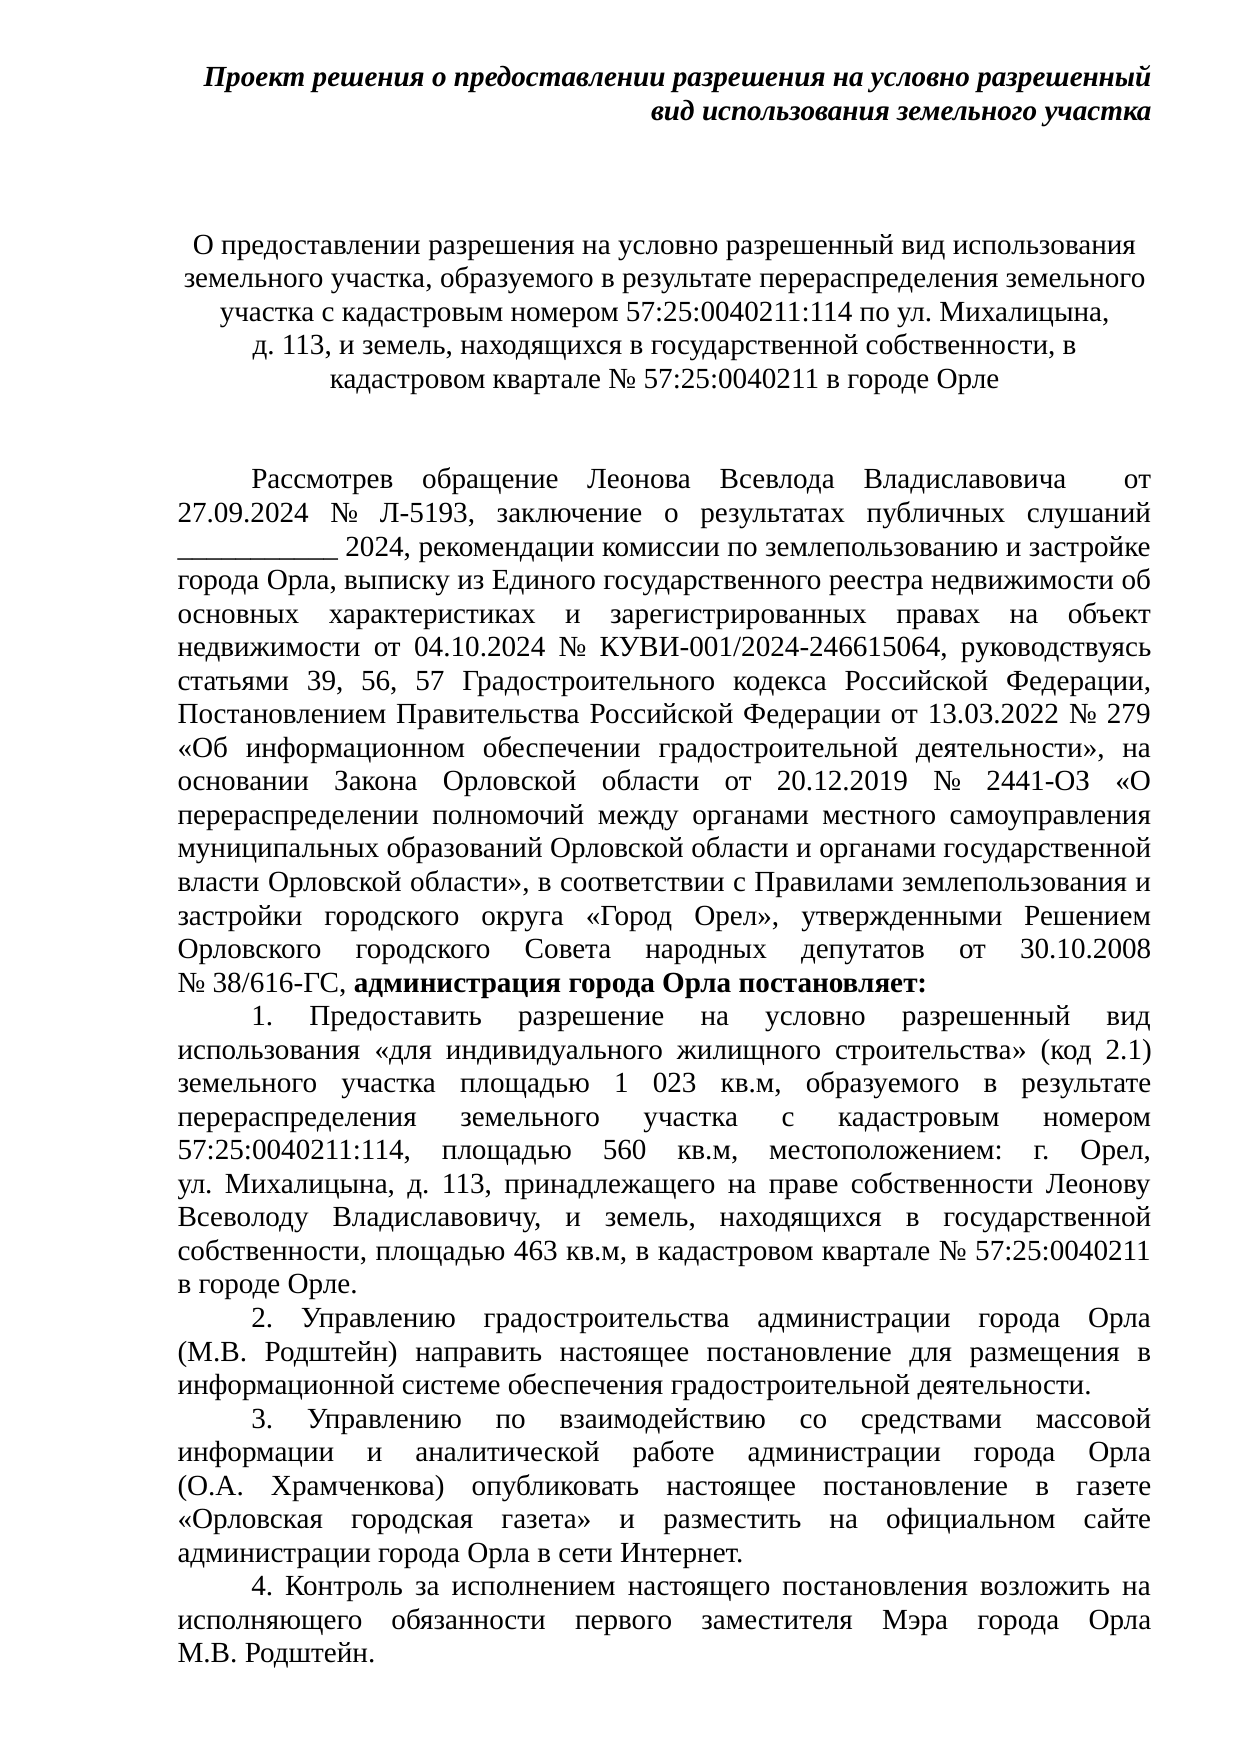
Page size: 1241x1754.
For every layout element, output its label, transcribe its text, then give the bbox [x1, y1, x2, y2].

text 2. Управлению градостроительства администрации города Орла (М.В. Родштейн) направить настоящее постановление для размещения в информационной системе обеспечения градостроительной деятельности. [177, 1300, 1152, 1401]
text Проект решения о предоставлении разрешения на условно разрешенный вид использования земельного участка [177, 59, 1152, 126]
list 1. Предоставить разрешение на условно разрешенный вид использования «для индивидуального жилищного строительства» (код 2.1) земельного участка площадью 1 023 кв.м, образуемого в результате перераспределения земельного участка с кадастровым номером 57:25:0040211:114, площадью 560 кв.м, местоположением: г. Орел, ул. Михалицына, д. 113, принадлежащего на праве собственности Леонову Всеволоду Владиславовичу, и земель, находящихся в государственной собственности, площадью 463 кв.м, в кадастровом квартале № 57:25:0040211 в городе Орле. [177, 998, 1152, 1300]
text О предоставлении разрешения на условно разрешенный вид использования земельного участка, образуемого в результате перераспределения земельного участка с кадастровым номером 57:25:0040211:114 по ул. Михалицына, д. 113, и земель, находящихся в государственной собственности, в кадастровом квартале № 57:25:0040211 в городе Орле [177, 227, 1152, 394]
text 3. Управлению по взаимодействию со средствами массовой информации и аналитической работе администрации города Орла (О.А. Храмченкова) опубликовать настоящее постановление в газете «Орловская городская газета» и разместить на официальном сайте администрации города Орла в сети Интернет. [177, 1401, 1152, 1568]
text Рассмотрев обращение Леонова Всевлода Владиславовича от 27.09.2024 № Л-5193, заключение о результатах публичных слушаний ___________ 2024, рекомендации комиссии по землепользованию и застройке города Орла, выписку из Единого государственного реестра недвижимости об основных характеристиках и зарегистрированных правах на объект недвижимости от 04.10.2024 № КУВИ-001/2024-246615064, руководствуясь статьями 39, 56, 57 Градостроительного кодекса Российской Федерации, Постановлением Правительства Российской Федерации от 13.03.2022 № 279 «Об информационном обеспечении градостроительной деятельности», на основании Закона Орловской области от 20.12.2019 № 2441-ОЗ «О перераспределении полномочий между органами местного самоуправления муниципальных образований Орловской области и органами государственной власти Орловской области», в соответствии с Правилами землепользования и застройки городского округа «Город Орел», утвержденными Решением Орловского городского Совета народных депутатов от 30.10.2008 № 38/616-ГС, администрация города Орла постановляет: [177, 462, 1152, 998]
text 4. Контроль за исполнением настоящего постановления возложить на исполняющего обязанности первого заместителя Мэра города Орла М.В. Родштейн. [177, 1568, 1152, 1669]
